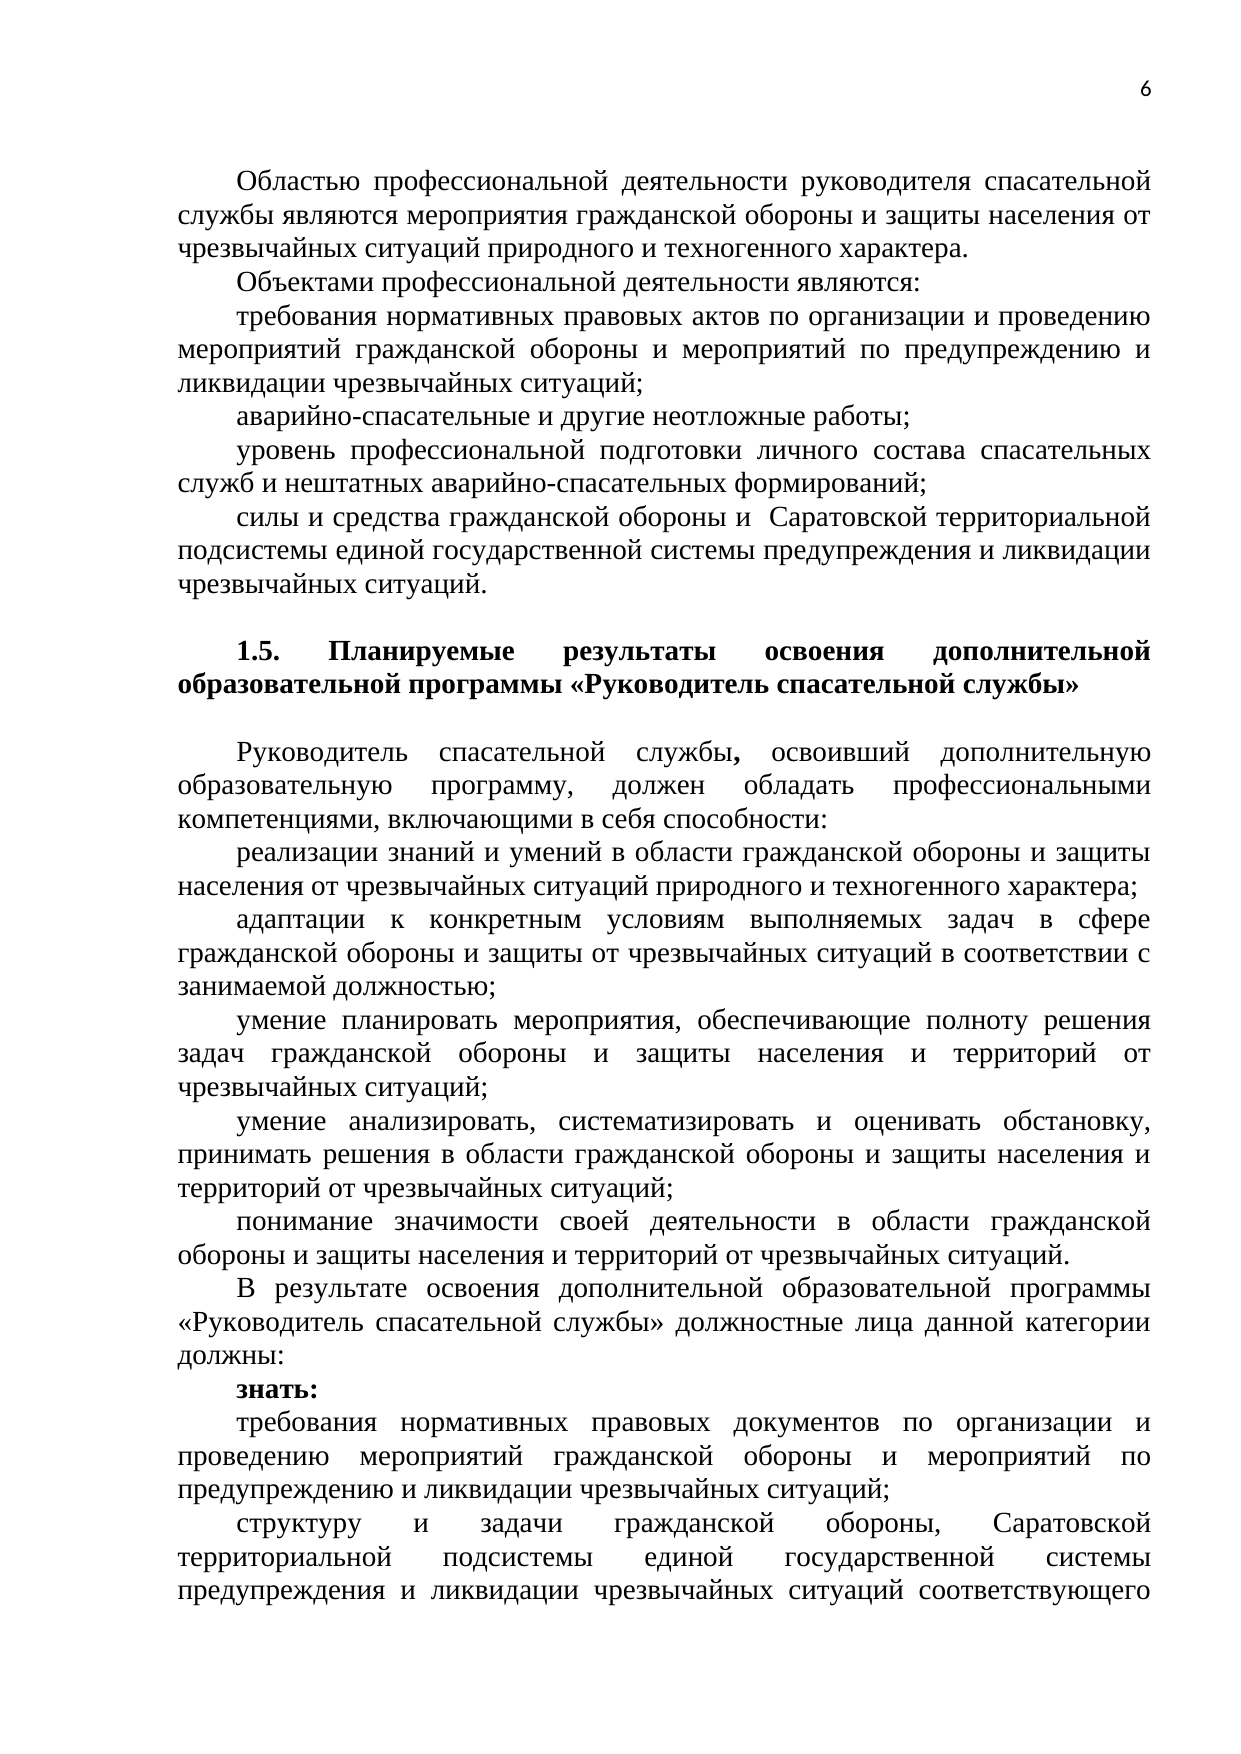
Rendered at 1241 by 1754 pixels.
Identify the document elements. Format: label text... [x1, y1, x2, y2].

text умение планировать мероприятия, обеспечивающие полноту решения задач гражданской обороны и защиты населения и территорий от чрезвычайных ситуаций; [177, 1002, 1152, 1103]
text умение анализировать, систематизировать и оценивать обстановку, принимать решения в области гражданской обороны и защиты населения и территорий от чрезвычайных ситуаций; [177, 1103, 1152, 1203]
text реализации знаний и умений в области гражданской обороны и защиты населения от чрезвычайных ситуаций природного и техногенного характера; [177, 834, 1152, 901]
text требования нормативных правовых документов по организации и проведению мероприятий гражданской обороны и мероприятий по предупреждению и ликвидации чрезвычайных ситуаций; [177, 1404, 1152, 1505]
text уровень профессиональной подготовки личного состава спасательных служб и нештатных аварийно-спасательных формирований; [177, 432, 1152, 499]
text понимание значимости своей деятельности в области гражданской обороны и защиты населения и территорий от чрезвычайных ситуаций. [177, 1203, 1152, 1270]
text силы и средства гражданской обороны и Саратовской территориальной подсистемы единой государственной системы предупреждения и ликвидации чрезвычайных ситуаций. [177, 499, 1152, 599]
text знать: [177, 1371, 1152, 1404]
text Областью профессиональной деятельности руководителя спасательной службы являются мероприятия гражданской обороны и защиты населения от чрезвычайных ситуаций природного и техногенного характера. [177, 163, 1152, 264]
text Объектами профессиональной деятельности являются: [177, 264, 1152, 298]
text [177, 1505, 1152, 1606]
text Руководитель спасательной службы, освоивший дополнительную образовательную программу, должен обладать профессиональными компетенциями, включающими в себя способности: [177, 734, 1152, 834]
text требования нормативных правовых актов по организации и проведению мероприятий гражданской обороны и мероприятий по предупреждению и ликвидации чрезвычайных ситуаций; [177, 298, 1152, 398]
text адаптации к конкретным условиям выполняемых задач в сфере гражданской обороны и защиты от чрезвычайных ситуаций в соответствии с занимаемой должностью; [177, 901, 1152, 1002]
text 1.5. Планируемые результаты освоения дополнительной образовательной программы «Руководитель спасательной службы» [177, 633, 1152, 700]
text аварийно-спасательные и другие неотложные работы; [177, 398, 1152, 432]
text В результате освоения дополнительной образовательной программы «Руководитель спасательной службы» должностные лица данной категории должны: [177, 1270, 1152, 1371]
